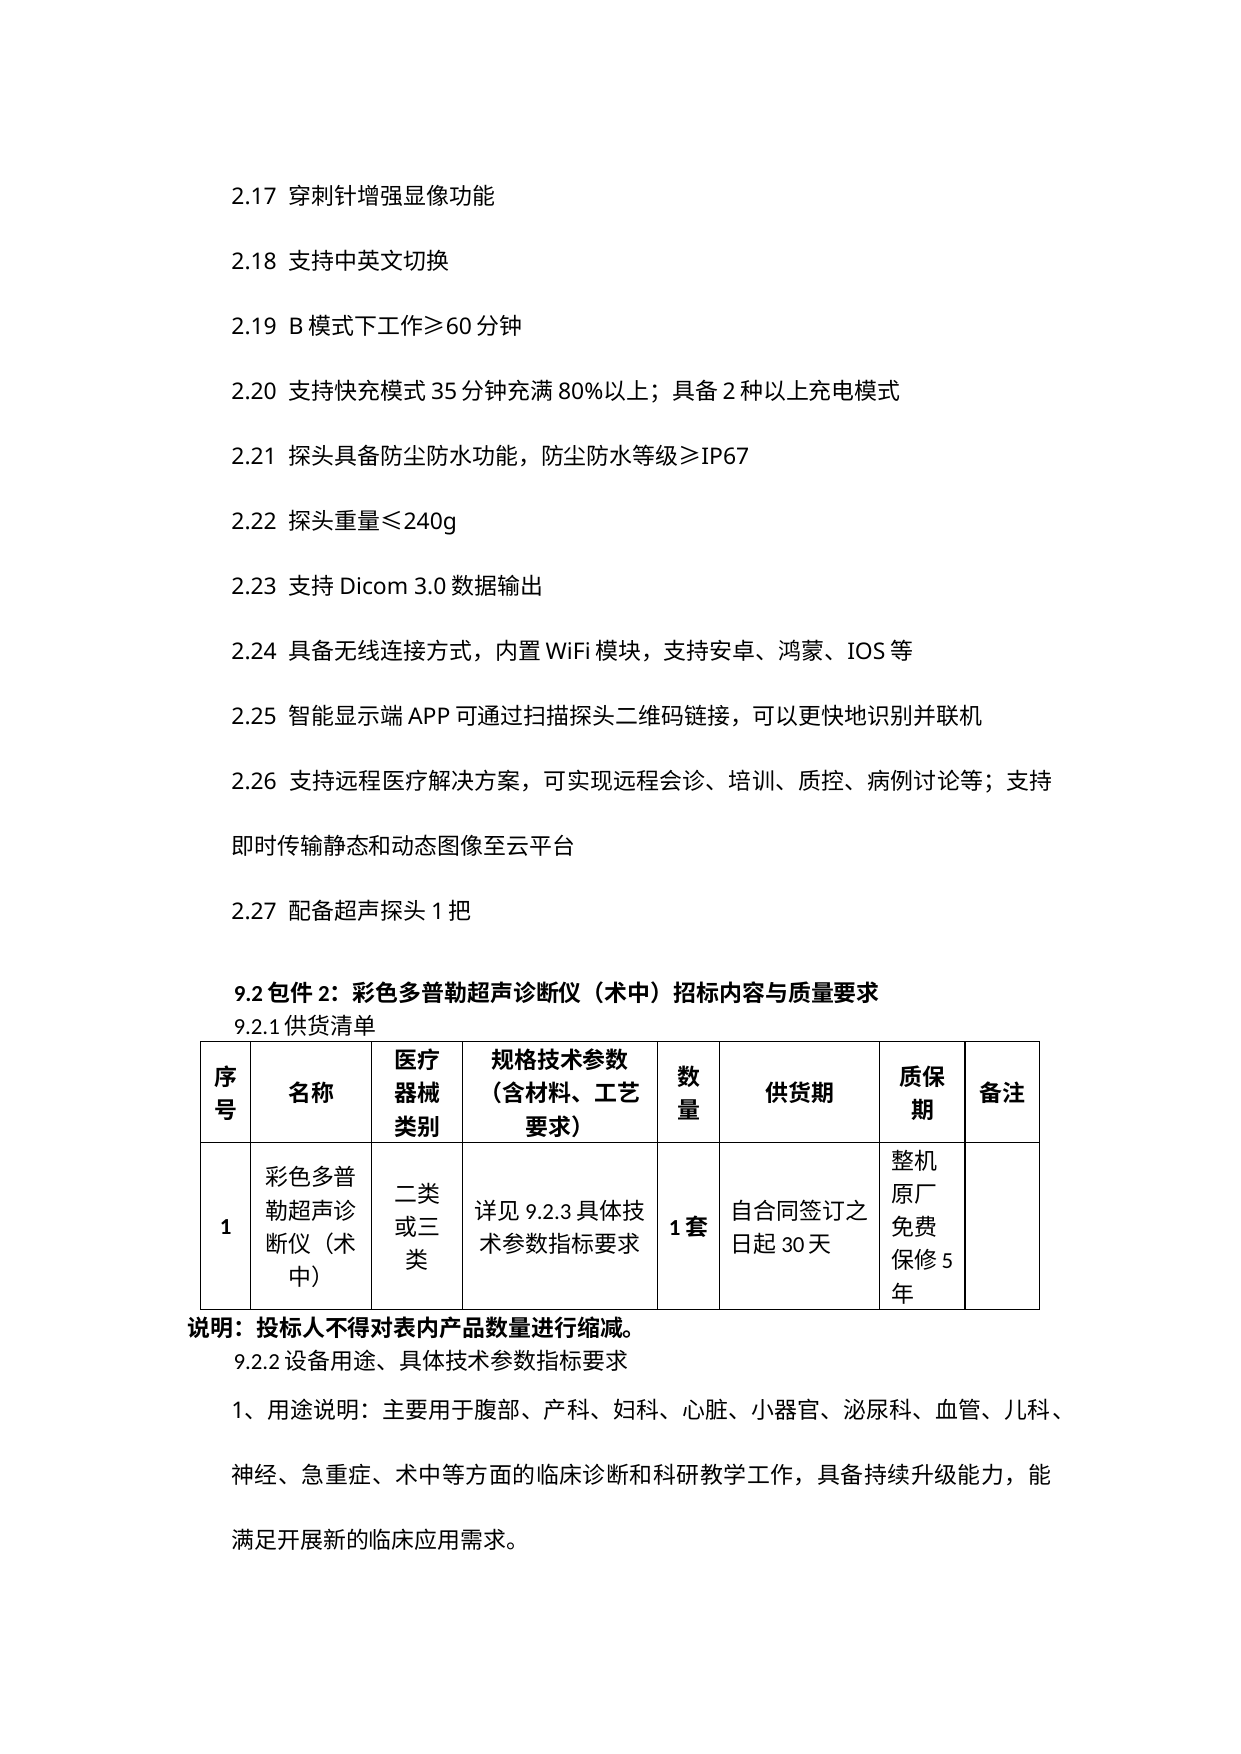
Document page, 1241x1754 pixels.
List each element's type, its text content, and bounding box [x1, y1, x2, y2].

text 9.2包件2：彩色多普勒超声诊断仪（术中）招标内容与质量要求 [187, 974, 1053, 1008]
text 2.17 穿刺针增强显像功能 [231, 162, 1053, 227]
text 2.26 支持远程医疗解决方案，可实现远程会诊、培训、质控、病例讨论等；支持即时传输静态和动态图像至云平台 [231, 747, 1053, 877]
text 2.20 支持快充模式35分钟充满80%以上；具备2种以上充电模式 [231, 357, 1053, 422]
text 2.19 B模式下工作≥60分钟 [231, 292, 1053, 357]
text 1、用途说明：主要用于腹部、产科、妇科、心脏、小器官、泌尿科、血管、儿科、神经、急重症、术中等方面的临床诊断和科研教学工作，具备持续升级能力，能满足开展新的临床应用需求。 [231, 1376, 1053, 1571]
table_cell 自合同签订之日起30天 [720, 1143, 879, 1309]
table_cell 1 [201, 1143, 250, 1309]
table_header 序号 [201, 1042, 250, 1142]
table_cell [966, 1143, 1039, 1309]
text 2.18 支持中英文切换 [231, 227, 1053, 292]
table_header 供货期 [720, 1042, 879, 1142]
table_header 质保期 [880, 1042, 964, 1142]
text 9.2.1供货清单 [187, 1008, 1053, 1041]
table_cell 详见9.2.3具体技术参数指标要求 [463, 1143, 657, 1309]
text 9.2.2设备用途、具体技术参数指标要求 [187, 1343, 1053, 1376]
text 2.27 配备超声探头1把 [231, 877, 1053, 942]
table_cell 彩色多普勒超声诊断仪（术中） [251, 1143, 371, 1309]
table_cell 1套 [658, 1143, 719, 1309]
text 2.24 具备无线连接方式，内置WiFi模块，支持安卓、鸿蒙、IOS等 [231, 617, 1053, 682]
table_header 数量 [658, 1042, 719, 1142]
text 2.22 探头重量≤240g [231, 487, 1053, 552]
table_header 规格技术参数 （含材料、工艺要求） [463, 1042, 657, 1142]
table_cell 二类或三类 [372, 1143, 462, 1309]
text 2.21 探头具备防尘防水功能，防尘防水等级≥IP67 [231, 422, 1053, 487]
table_cell 整机原厂免费保修5年 [880, 1143, 964, 1309]
text 2.25 智能显示端APP可通过扫描探头二维码链接，可以更快地识别并联机 [231, 682, 1053, 747]
table_header 备注 [966, 1042, 1039, 1142]
table_header 名称 [251, 1042, 371, 1142]
text 2.23 支持Dicom 3.0数据输出 [231, 552, 1053, 617]
text 说明：投标人不得对表内产品数量进行缩减。 [187, 1310, 1053, 1343]
table_header 医疗器械类别 [372, 1042, 462, 1142]
